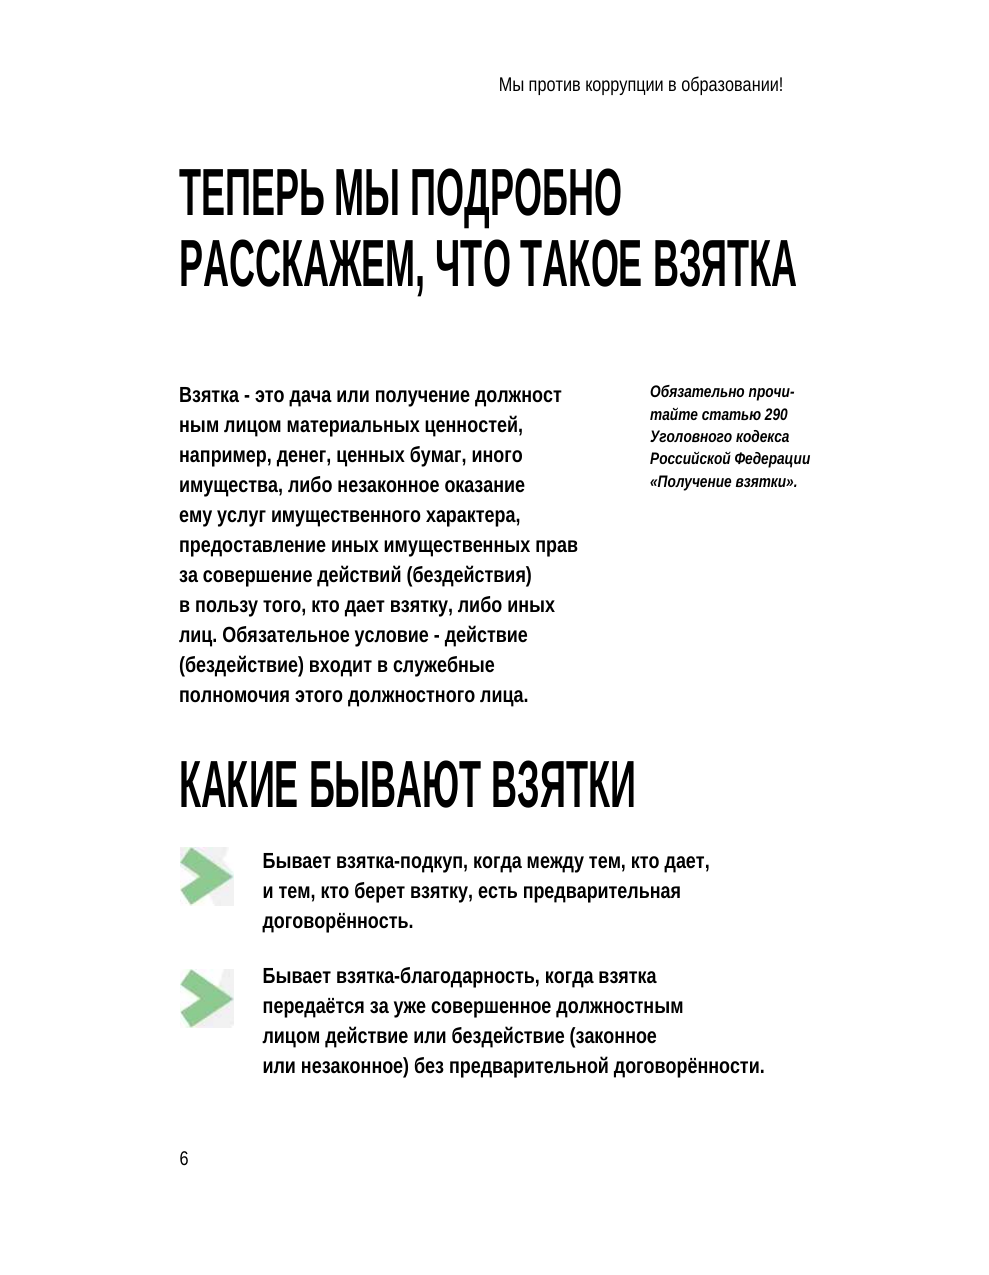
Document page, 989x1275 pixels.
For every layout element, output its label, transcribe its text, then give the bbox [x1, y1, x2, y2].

text Взятка - это дача или получение должност ным лицом материальных ценностей, например, денег, ценных бумаг, иного имущества, либо незаконное оказание ему услуг имущественного характера, предоставление иных имущественных прав за совершение действий (бездействия) в пользу того, кто дает взятку, либо иных лиц. Обязательное условие - действие (бездействие) входит в служебные полномочия этого должностного лица. [179, 378, 830, 708]
text Мы против коррупции в образовании! [498, 76, 783, 95]
text Обязательно прочитайте статью 290 Уголовного кодекса Российской Федерации «Получение взятки». [650, 379, 815, 492]
text КАКИЕ БЫВАЮТ ВЗЯТКИ [179, 754, 830, 820]
text Бывает взятка-подкуп, когда между тем, кто дает, и тем, кто берет взятку, есть предварительная договорённость. [262, 844, 830, 934]
text лицом действие или бездействие (законное или незаконное) без предварительной договорённости. [262, 1019, 830, 1079]
picture [180, 847, 234, 906]
text ТЕПЕРЬ МЫ ПОДРОБНО РАССКАЖЕМ, ЧТО ТАКОЕ ВЗЯТКА [179, 158, 830, 300]
picture [180, 969, 234, 1028]
text Бывает взятка-благодарность, когда взятка передаётся за уже совершенное должностным [262, 959, 830, 1019]
